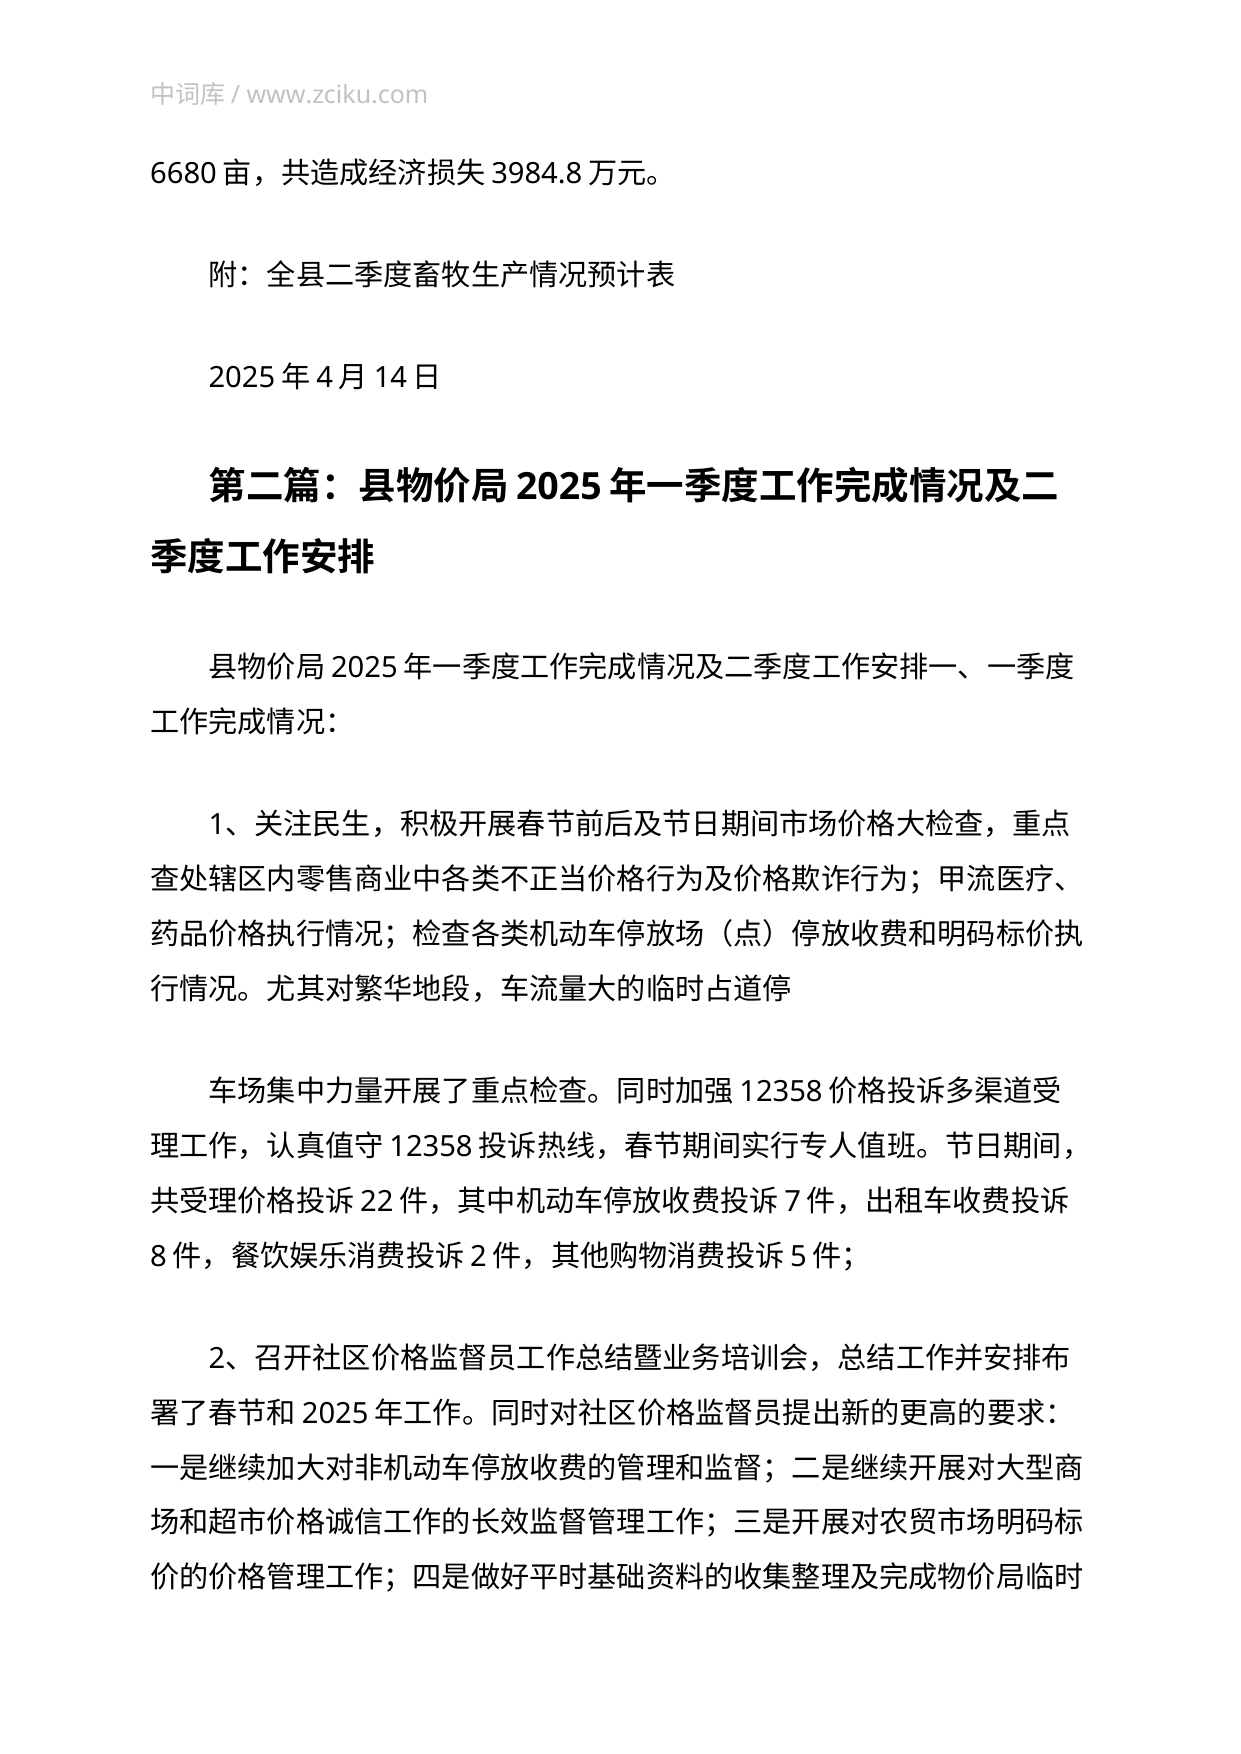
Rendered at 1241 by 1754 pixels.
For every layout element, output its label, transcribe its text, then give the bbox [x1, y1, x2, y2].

text 县物价局2025年一季度工作完成情况及二季度工作安排一、一季度工作完成情况： [150, 644, 1090, 741]
text 第二篇：县物价局2025年一季度工作完成情况及二季度工作安排 [150, 456, 1090, 581]
text 2025年4月14日 [150, 354, 1090, 396]
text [150, 1334, 1090, 1596]
text 车场集中力量开展了重点检查。同时加强12358价格投诉多渠道受理工作，认真值守12358投诉热线，春节期间实行专人值班。节日期间，共受理价格投诉22件，其中机动车停放收费投诉7件，出租车收费投诉8件，餐饮娱乐消费投诉2件，其他购物消费投诉5件； [150, 1067, 1090, 1274]
text 附：全县二季度畜牧生产情况预计表 [150, 252, 1090, 294]
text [150, 150, 1090, 192]
text 1、关注民生，积极开展春节前后及节日期间市场价格大检查，重点查处辖区内零售商业中各类不正当价格行为及价格欺诈行为；甲流医疗、药品价格执行情况；检查各类机动车停放场（点）停放收费和明码标价执行情况。尤其对繁华地段，车流量大的临时占道停 [150, 801, 1090, 1008]
